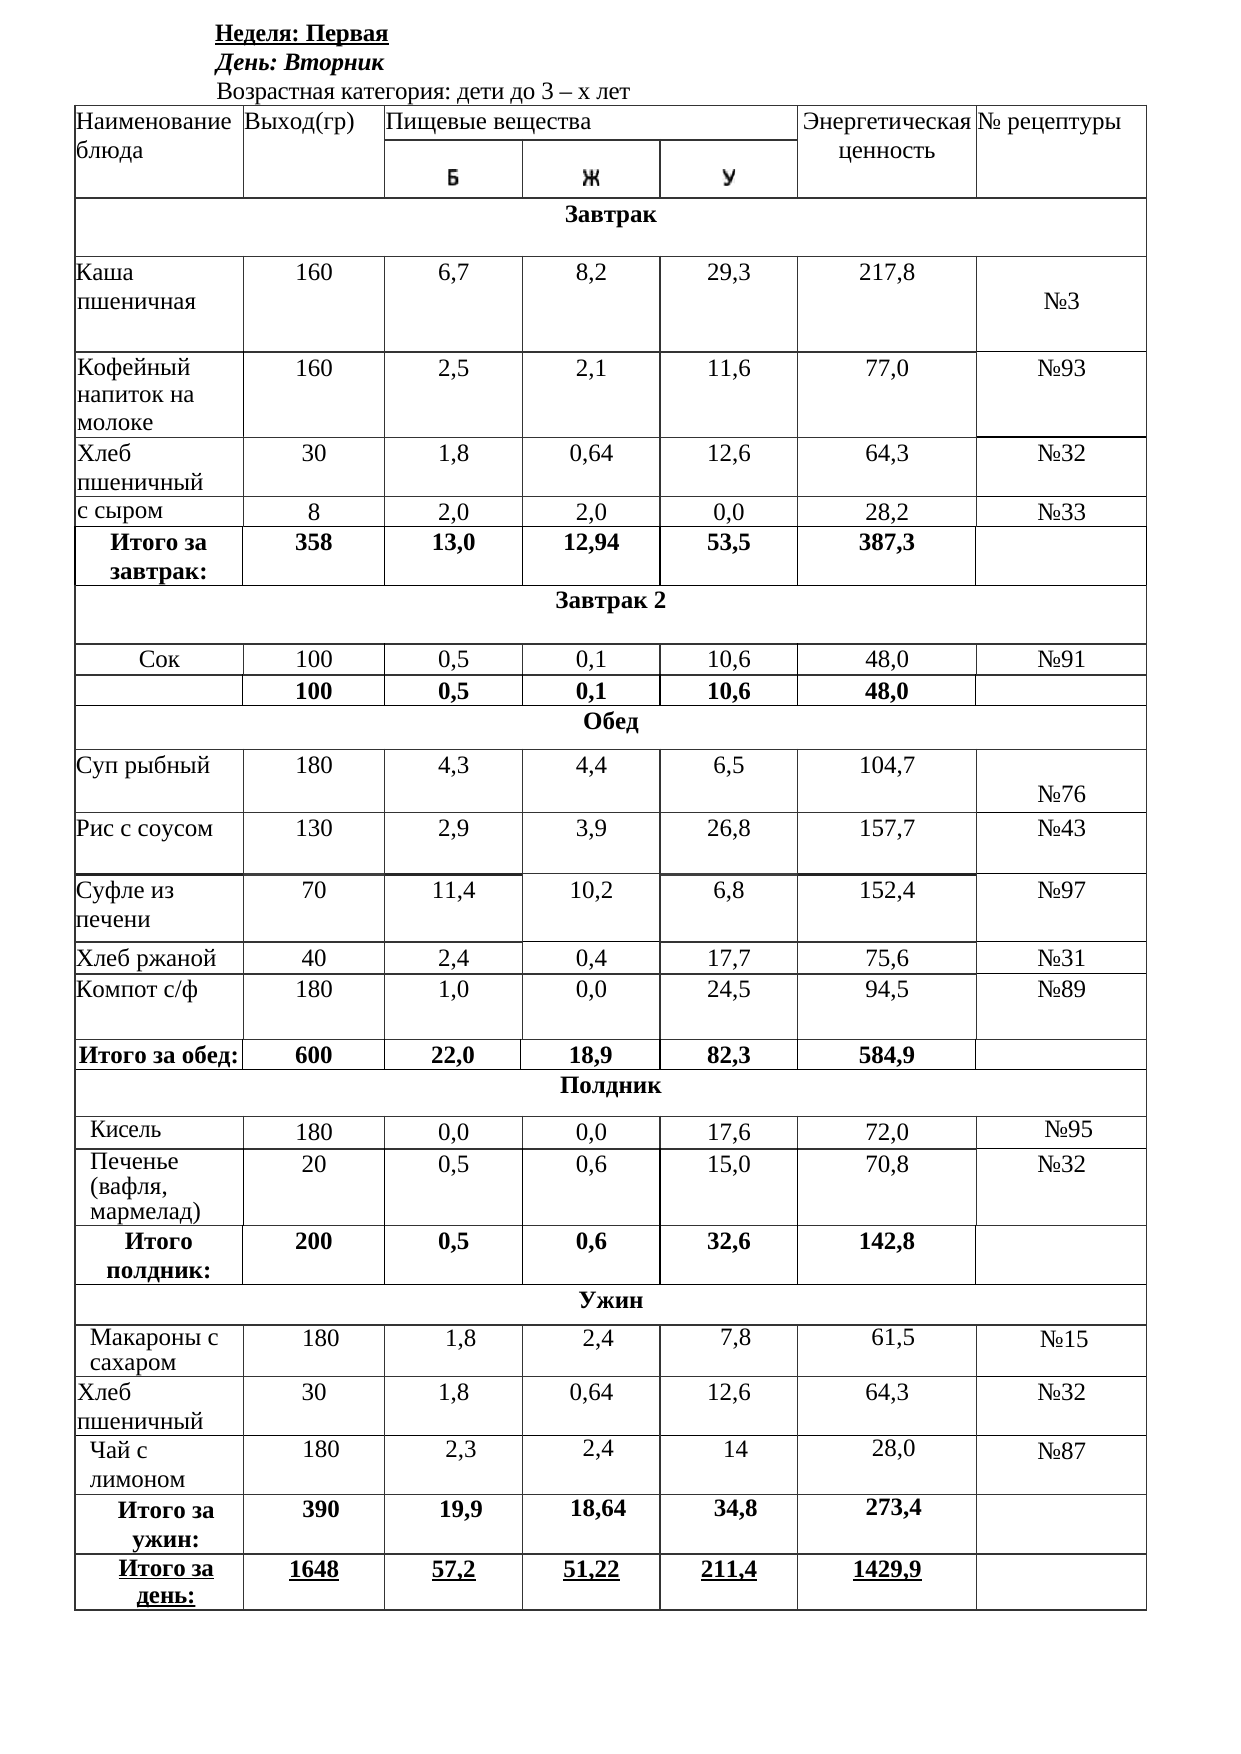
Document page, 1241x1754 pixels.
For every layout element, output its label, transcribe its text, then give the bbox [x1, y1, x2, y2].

table_header Энергетическая ценность [798, 106, 976, 197]
table_cell 2,4 [523, 1326, 659, 1376]
table_cell 0,0 [523, 975, 659, 1038]
table_cell 18,64 [523, 1495, 659, 1553]
table_cell Чай с лимоном [76, 1436, 243, 1493]
table_cell 13,0 [385, 527, 522, 584]
table_cell Печенье (вафля, мармелад) [76, 1150, 243, 1224]
table_header Наименование блюда [76, 106, 243, 197]
table_cell 22,0 [385, 1040, 520, 1069]
table_cell 3,9 [523, 813, 659, 872]
table_cell Полдник [76, 1070, 1146, 1116]
table_cell 1,8 [385, 1326, 522, 1376]
table_cell 100 [243, 676, 384, 705]
table_cell Кисель [76, 1117, 243, 1148]
table_cell Завтрак [76, 199, 1146, 256]
table_cell 30 [244, 1377, 384, 1435]
table_cell 10,6 [661, 676, 797, 705]
table_cell 2,4 [523, 1436, 659, 1493]
picture [448, 169, 459, 186]
table_cell [976, 527, 1146, 584]
table_cell 24,5 [661, 975, 797, 1038]
table_header № рецептуры [977, 106, 1146, 197]
table_cell 51,22 [523, 1555, 659, 1609]
table_cell 40 [244, 943, 384, 973]
table_cell 2,4 [385, 943, 522, 973]
table_cell 8 [244, 497, 384, 526]
table_cell 94,5 [798, 975, 976, 1038]
table_cell 12,6 [661, 1377, 797, 1435]
table_cell №91 [977, 645, 1146, 674]
table_cell 64,3 [798, 1377, 976, 1435]
table_cell 180 [244, 1326, 384, 1376]
table_cell №33 [977, 497, 1146, 526]
table_cell 130 [244, 813, 384, 872]
table_cell 358 [243, 527, 384, 584]
table_cell [661, 141, 797, 197]
table_cell 61,5 [798, 1326, 976, 1376]
table_cell 1648 [244, 1555, 384, 1609]
table_cell 387,3 [798, 527, 975, 584]
table_cell 0,4 [523, 942, 659, 973]
table_cell 1,8 [385, 1377, 522, 1435]
table_cell №32 [977, 1149, 1146, 1224]
table_cell 17,7 [661, 943, 797, 973]
table_cell 2,3 [385, 1436, 522, 1493]
table_cell [385, 141, 522, 197]
table_cell 104,7 [798, 750, 976, 812]
table_cell [977, 1495, 1146, 1553]
table_cell 64,3 [798, 438, 976, 496]
table_cell 2,9 [385, 813, 522, 872]
table_cell 6,5 [661, 750, 797, 812]
table_cell 2,0 [385, 497, 522, 526]
table_cell 160 [244, 257, 384, 351]
table_cell №97 [977, 874, 1146, 941]
table_cell 20 [244, 1150, 384, 1224]
table_cell 6,7 [385, 257, 522, 351]
table_cell Хлеб пшеничный [76, 1377, 243, 1435]
table_cell 15,0 [661, 1150, 797, 1224]
table_cell Сок [76, 645, 243, 674]
table_cell Обед [76, 706, 1146, 748]
table_cell 584,9 [798, 1040, 975, 1069]
table_cell 77,0 [798, 353, 976, 436]
table_cell 32,6 [661, 1226, 797, 1284]
table_cell 211,4 [661, 1555, 797, 1609]
table_cell №87 [977, 1436, 1146, 1493]
table_cell 4,3 [385, 750, 522, 812]
table_cell 200 [243, 1226, 384, 1284]
table_cell 34,8 [661, 1495, 797, 1553]
table_cell Компот с/ф [76, 975, 243, 1038]
table_cell Итого за ужин: [76, 1495, 243, 1553]
table_cell 11,6 [661, 353, 797, 436]
table_cell №32 [977, 438, 1146, 496]
picture [583, 169, 600, 186]
table_cell 152,4 [798, 876, 976, 941]
table_cell 180 [244, 750, 384, 812]
table_cell Хлеб ржаной [76, 943, 243, 973]
table_cell 0,5 [385, 645, 522, 674]
table_cell Макароны с сахаром [76, 1326, 243, 1376]
table_cell №15 [977, 1326, 1146, 1376]
table_cell 0,0 [523, 1117, 659, 1148]
table_cell 0,0 [661, 497, 797, 526]
table_cell с сыром [76, 497, 243, 526]
table_cell 0,5 [385, 1226, 522, 1284]
table_cell 180 [244, 1117, 384, 1148]
table_cell 70 [244, 876, 384, 941]
table_cell 10,6 [661, 645, 797, 674]
table_cell 28,2 [798, 497, 976, 526]
table_cell №95 [977, 1117, 1146, 1148]
table_cell [976, 676, 1146, 705]
table_cell 0,6 [523, 1150, 659, 1224]
table_cell №32 [977, 1377, 1146, 1435]
table_cell 14 [661, 1436, 797, 1493]
table_cell 48,0 [798, 676, 975, 705]
table_cell 2,1 [523, 353, 659, 436]
table_cell 100 [244, 645, 384, 674]
table_cell 180 [244, 1436, 384, 1493]
table_cell 72,0 [798, 1117, 976, 1148]
table_cell 600 [243, 1040, 384, 1069]
table_cell 82,3 [661, 1040, 797, 1069]
table_header Выход(гр) [244, 106, 384, 197]
picture [722, 169, 736, 186]
table_cell 0,64 [523, 1377, 659, 1435]
table_cell №89 [977, 974, 1146, 1038]
table_cell 12,94 [523, 527, 659, 584]
table_cell №3 [977, 257, 1146, 351]
table_cell 0,6 [523, 1226, 659, 1284]
table_cell Итого за день: [76, 1555, 243, 1609]
table_cell [76, 676, 242, 705]
table_cell 217,8 [798, 257, 976, 351]
table_cell 1,8 [385, 438, 522, 496]
table_cell Суп рыбный [76, 750, 243, 812]
table_cell 7,8 [661, 1326, 797, 1376]
table_cell 0,1 [523, 645, 659, 674]
table_cell 273,4 [798, 1495, 976, 1553]
table_cell Итого полдник: [76, 1226, 242, 1284]
table_cell Каша пшеничная [76, 257, 243, 351]
table_cell Хлеб пшеничный [76, 438, 243, 496]
table_cell 8,2 [523, 257, 659, 351]
table_cell №93 [977, 352, 1146, 436]
table_cell 1,0 [385, 975, 522, 1038]
table_cell Итого за обед: [76, 1040, 242, 1069]
table_cell Рис с соусом [76, 813, 243, 872]
table_cell [976, 1040, 1146, 1069]
table_cell 53,5 [661, 527, 797, 584]
text Возрастная категория: дети до 3 – х лет [216, 76, 1165, 104]
table_cell 28,0 [798, 1436, 976, 1493]
table_cell Завтрак 2 [76, 586, 1146, 643]
table_cell 29,3 [661, 257, 797, 351]
table_header Пищевые вещества [385, 106, 797, 139]
table_cell 18,9 [521, 1040, 659, 1069]
table_cell 1429,9 [798, 1555, 976, 1609]
table_cell 26,8 [661, 813, 797, 872]
table_cell 75,6 [798, 943, 976, 973]
table_cell 48,0 [798, 645, 976, 674]
table_cell 19,9 [385, 1495, 522, 1553]
table_cell 0,5 [385, 1150, 522, 1224]
table_cell Итого за завтрак: [76, 527, 242, 584]
table_cell 2,0 [523, 497, 659, 526]
table_cell 6,8 [661, 876, 797, 941]
table_cell 12,6 [661, 438, 797, 496]
table_cell 0,64 [523, 438, 659, 496]
table_cell 0,1 [523, 676, 659, 705]
table_cell 30 [244, 438, 384, 496]
table_cell Кофейный напиток на молоке [76, 353, 243, 436]
table_cell [523, 141, 659, 197]
text Неделя: Первая [215, 18, 1165, 47]
table_cell 10,2 [523, 874, 659, 941]
table_cell 17,6 [661, 1117, 797, 1148]
table_cell [977, 1555, 1146, 1609]
table_cell Ужин [76, 1285, 1146, 1324]
table_cell №31 [977, 942, 1146, 973]
table_cell 4,4 [523, 750, 659, 812]
table_cell 157,7 [798, 813, 976, 872]
table_cell №43 [977, 813, 1146, 872]
table_cell 70,8 [798, 1150, 976, 1224]
table_cell 2,5 [385, 353, 522, 436]
table_cell Суфле из печени [76, 876, 243, 941]
table_cell 57,2 [385, 1555, 522, 1609]
text День: Вторник [216, 47, 1165, 76]
table_cell №76 [977, 750, 1146, 812]
table_cell 0,0 [385, 1117, 522, 1148]
table_cell 390 [244, 1495, 384, 1553]
table_cell [976, 1226, 1146, 1284]
table_cell 11,4 [385, 876, 522, 941]
table_cell 180 [244, 975, 384, 1038]
table_cell 142,8 [798, 1226, 975, 1284]
table_cell 160 [244, 353, 384, 436]
table_cell 0,5 [385, 676, 522, 705]
